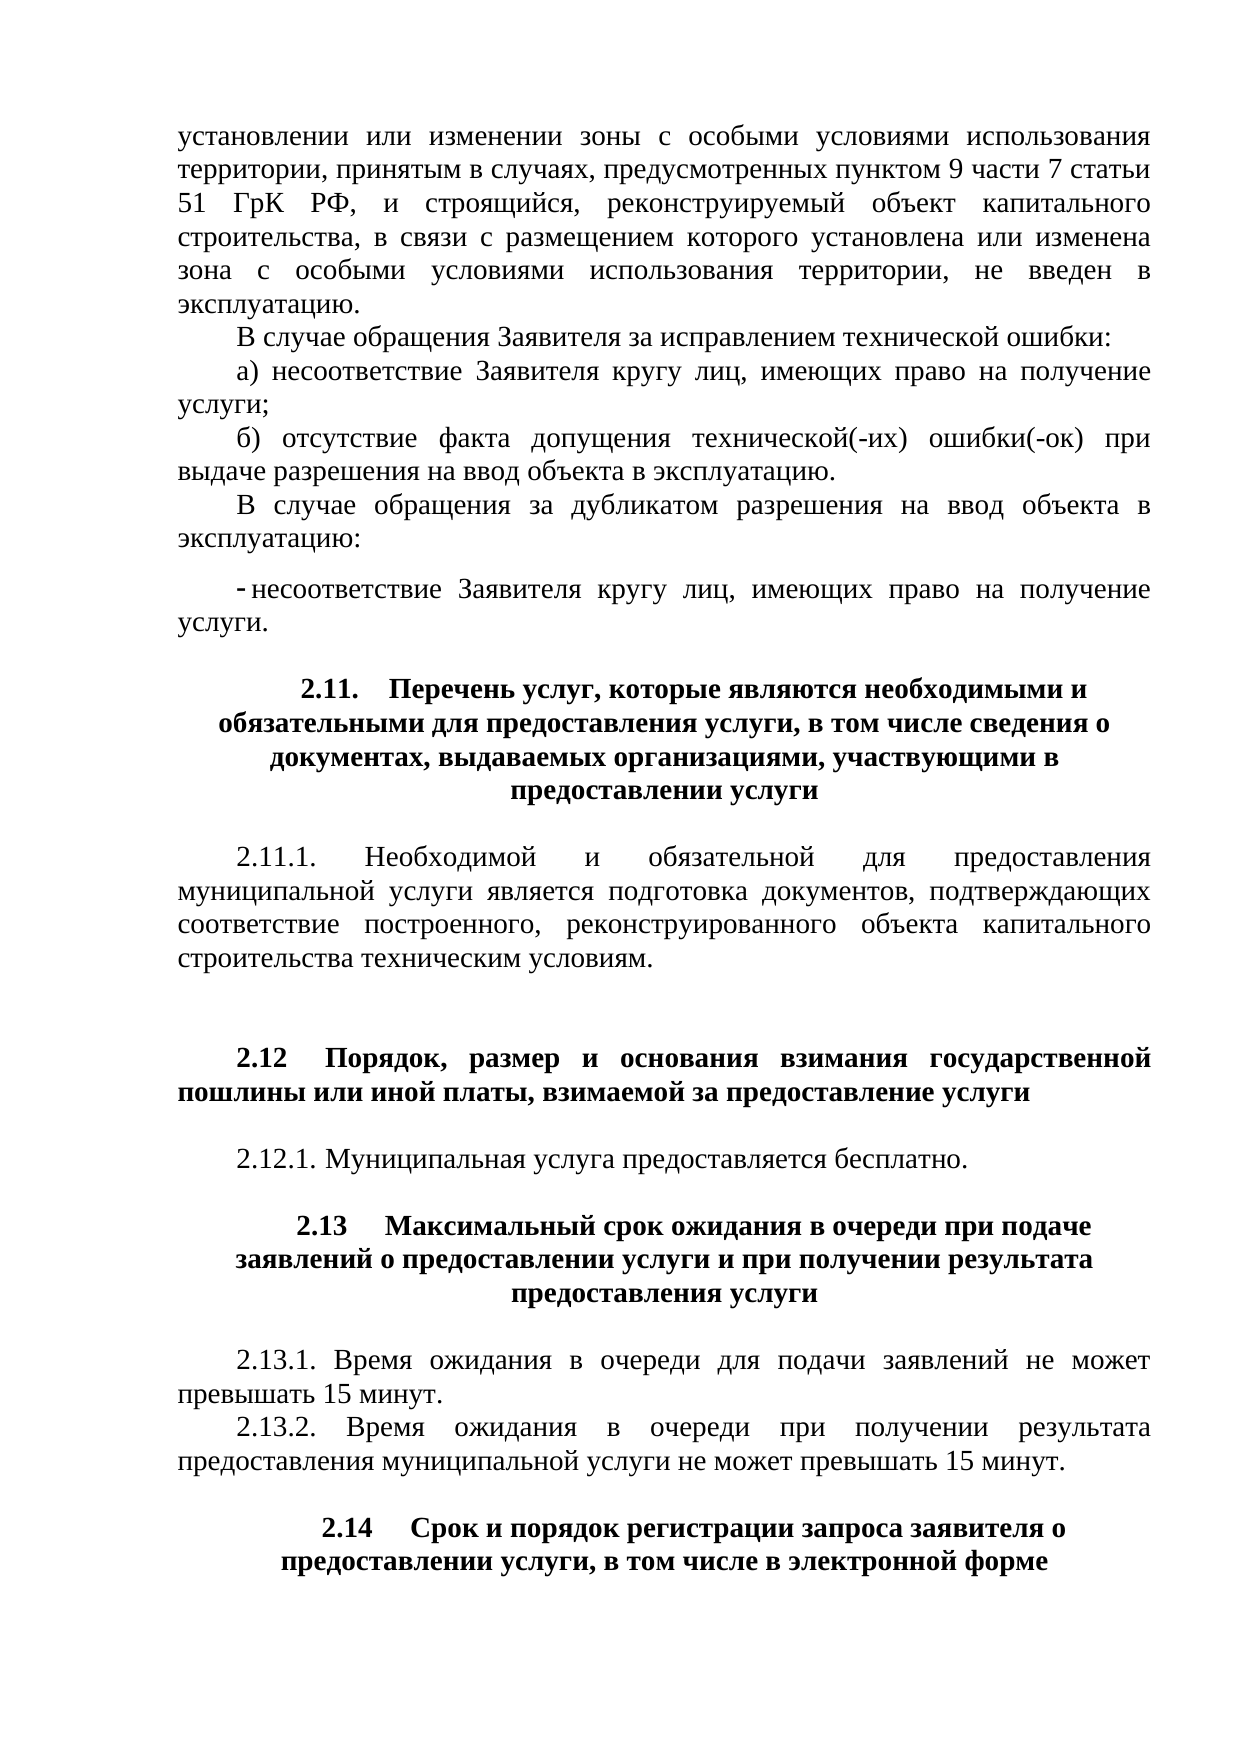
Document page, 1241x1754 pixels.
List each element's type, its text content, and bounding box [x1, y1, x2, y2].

list Срок и порядок регистрации запроса заявителя о предоставлении услуги, в том числе в электронной форме [177, 1510, 1152, 1577]
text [177, 118, 1152, 319]
list Порядок, размер и основания взимания государственной пошлины или иной платы, взимаемой за предоставление услуги [177, 1040, 1152, 1107]
text 2.13.1. Время ожидания в очереди для подачи заявлений не может превышать 15 минут. [177, 1342, 1152, 1409]
list В случае обращения Заявителя за исправлением технической ошибки: [177, 319, 1152, 353]
text 2.11.1. Необходимой и обязательной для предоставления муниципальной услуги является подготовка документов, подтверждающих соответствие построенного, реконструированного объекта капитального строительства техническим условиям. [177, 839, 1152, 973]
list Перечень услуг, которые являются необходимыми и обязательными для предоставления услуги, в том числе сведения о документах, выдаваемых организациями, участвующими в предоставлении услуги [177, 672, 1152, 806]
list б) отсутствие факта допущения технической(-их) ошибки(-ок) при выдаче разрешения на ввод объекта в эксплуатацию. [177, 420, 1152, 487]
list Максимальный срок ожидания в очереди при подаче заявлений о предоставлении услуги и при получении результата предоставления услуги [177, 1208, 1152, 1309]
text 2.13.2. Время ожидания в очереди при получении результата предоставления муниципальной услуги не может превышать 15 минут. [177, 1409, 1152, 1476]
list несоответствие Заявителя кругу лиц, имеющих право на получение услуги. [177, 571, 1152, 638]
list а) несоответствие Заявителя кругу лиц, имеющих право на получение услуги; [177, 353, 1152, 420]
list Муниципальная услуга предоставляется бесплатно. [177, 1141, 1152, 1174]
list В случае обращения за дубликатом разрешения на ввод объекта в эксплуатацию: [177, 487, 1152, 554]
